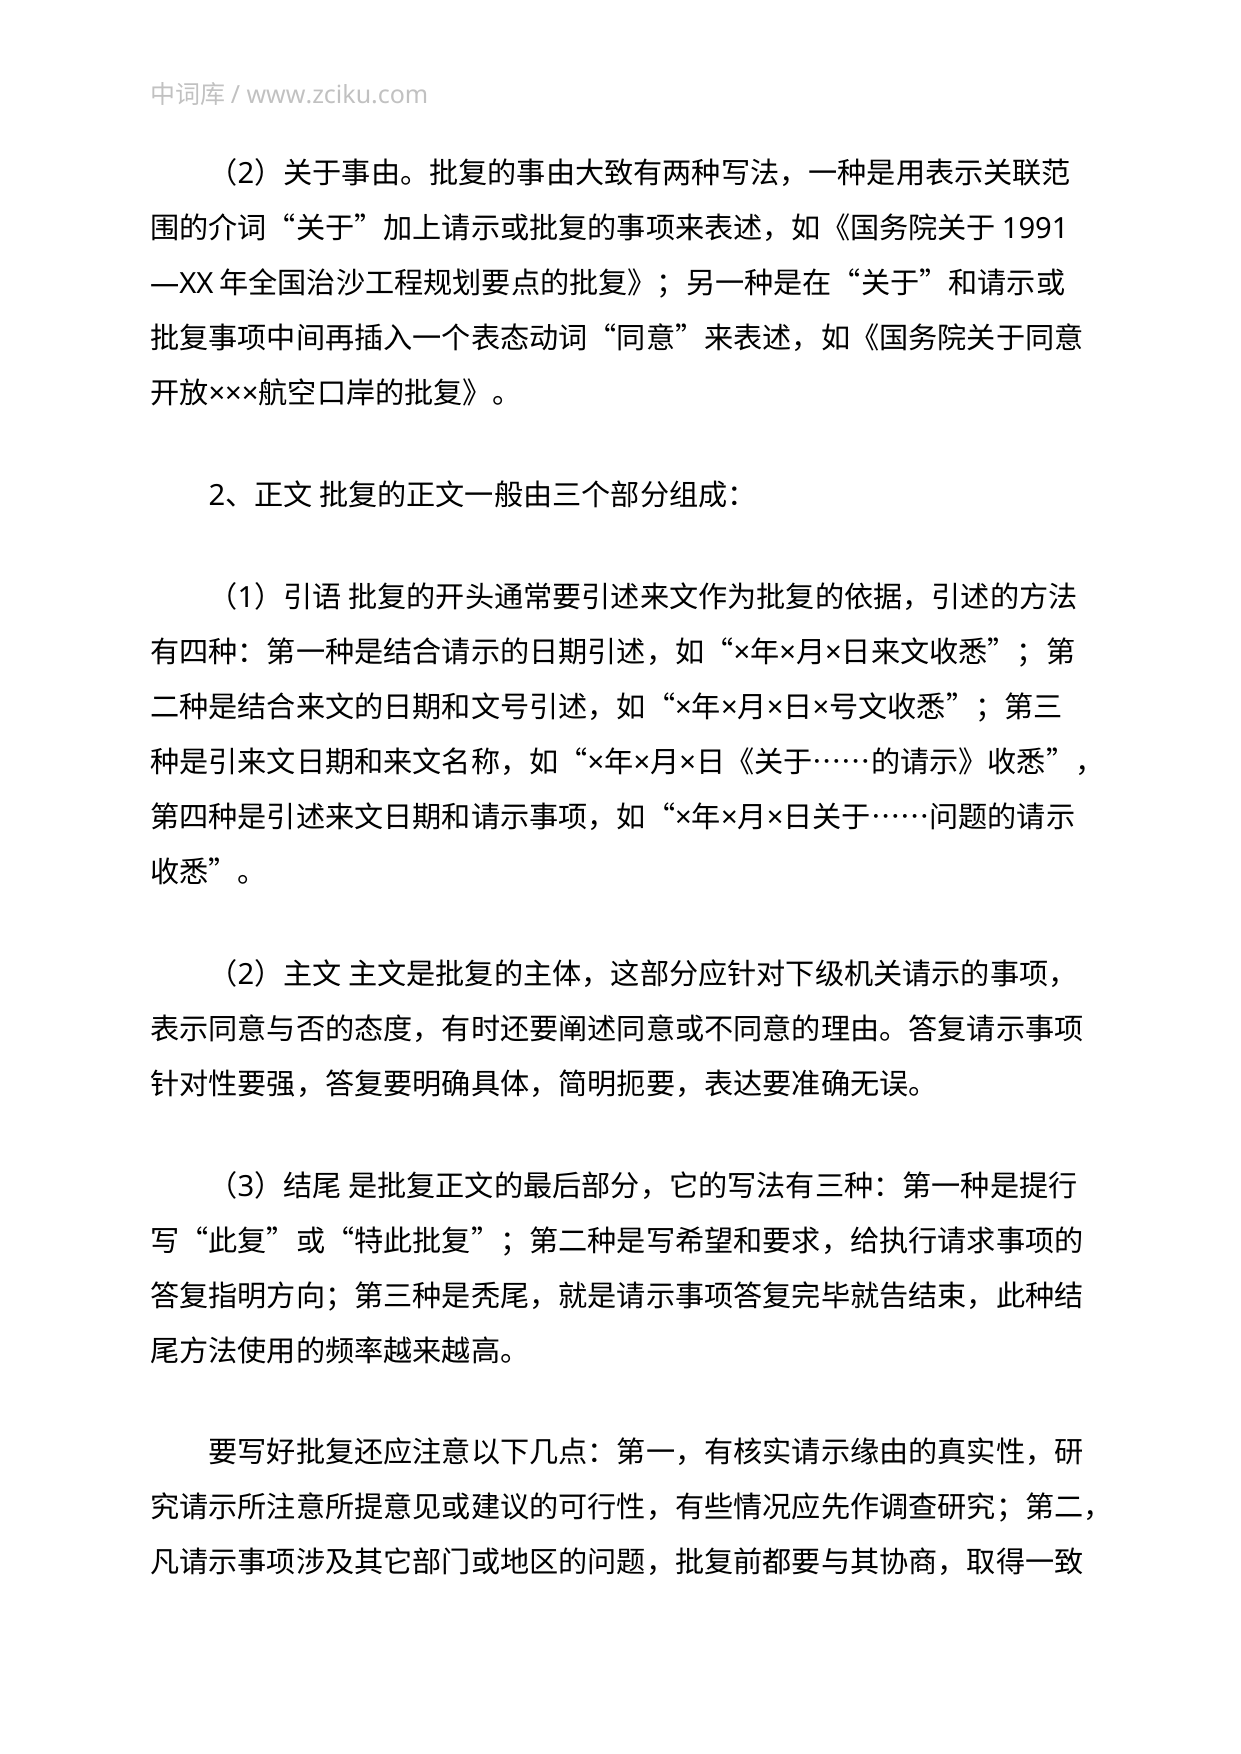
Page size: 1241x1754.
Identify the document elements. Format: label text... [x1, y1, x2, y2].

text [150, 1429, 1090, 1581]
text （1）引语 批复的开头通常要引述来文作为批复的依据，引述的方法有四种：第一种是结合请示的日期引述，如“×年×月×日来文收悉”；第二种是结合来文的日期和文号引述，如“×年×月×日×号文收悉”；第三种是引来文日期和来文名称，如“×年×月×日《关于……的请示》收悉”，第四种是引述来文日期和请示事项，如“×年×月×日关于……问题的请示收悉”。 [150, 574, 1090, 891]
text （3）结尾 是批复正文的最后部分，它的写法有三种：第一种是提行写“此复”或“特此批复”；第二种是写希望和要求，给执行请求事项的答复指明方向；第三种是秃尾，就是请示事项答复完毕就告结束，此种结尾方法使用的频率越来越高。 [150, 1162, 1090, 1369]
text （2）关于事由。批复的事由大致有两种写法，一种是用表示关联范围的介词“关于”加上请示或批复的事项来表述，如《国务院关于1991—XX年全国治沙工程规划要点的批复》；另一种是在“关于”和请示或批复事项中间再插入一个表态动词“同意”来表述，如《国务院关于同意开放×××航空口岸的批复》。 [150, 150, 1090, 412]
text （2）主文 主文是批复的主体，这部分应针对下级机关请示的事项，表示同意与否的态度，有时还要阐述同意或不同意的理由。答复请示事项针对性要强，答复要明确具体，简明扼要，表达要准确无误。 [150, 951, 1090, 1103]
text 2、正文 批复的正文一般由三个部分组成： [150, 472, 1090, 514]
